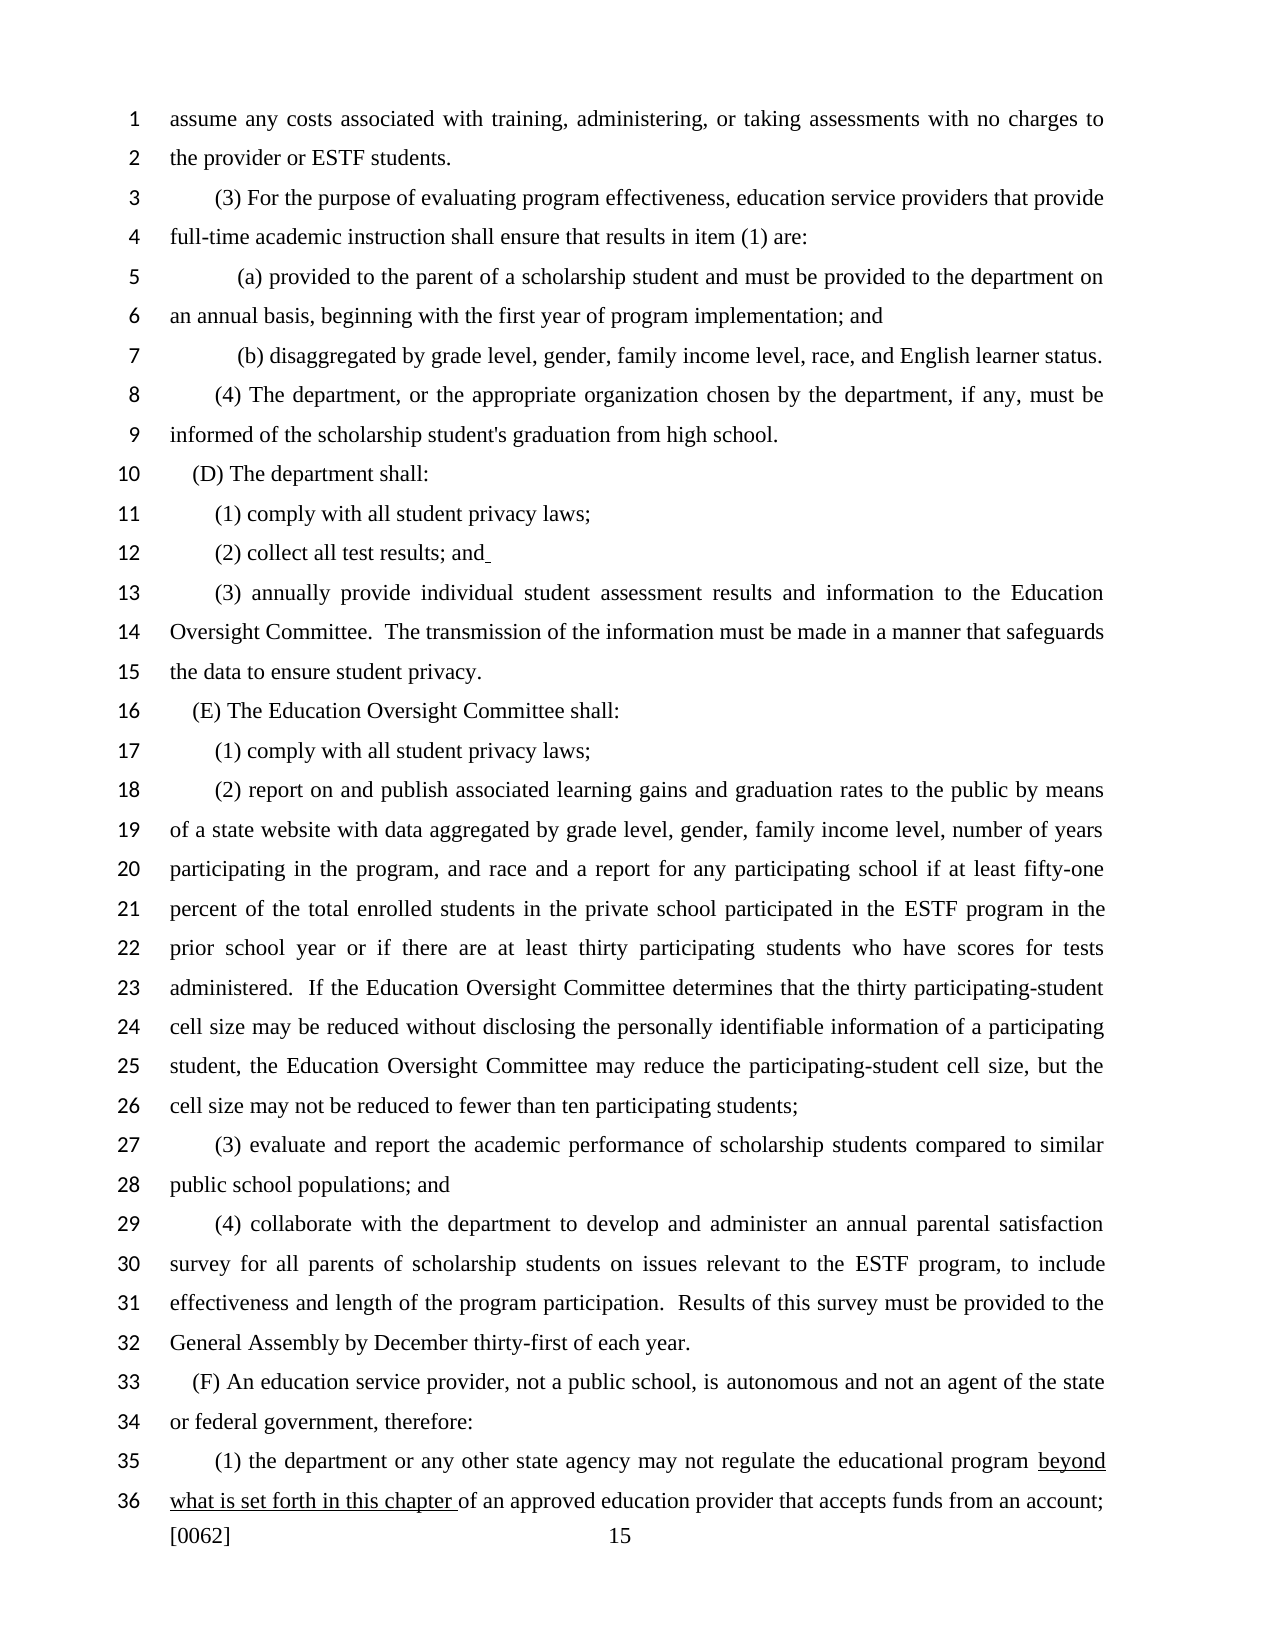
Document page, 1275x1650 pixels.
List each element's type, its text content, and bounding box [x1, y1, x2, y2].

text (1) the department or any other state agency may not regulate the educational program beyond what is set forth in this chapter of an approved education provider that accepts funds from an account; [169, 1447, 1106, 1513]
text (b) disaggregated by grade level, gender, family income level, race, and English learner status. [169, 342, 1106, 368]
text (1) comply with all student privacy laws; [169, 737, 1106, 763]
text (2) report on and publish associated learning gains and graduation rates to the public by means of a state website with data aggregated by grade level, gender, family income level, number of years participating in the program, and race and a report for any participating school if at least fifty-one percent of the total enrolled students in the private school participated in the ESTF program in the prior school year or if there are at least thirty participating students who have scores for tests administered. If the Education Oversight Committee determines that the thirty participating-student cell size may be reduced without disclosing the personally identifiable information of a participating student, the Education Oversight Committee may reduce the participating-student cell size, but the cell size may not be reduced to fewer than ten participating students; [169, 776, 1106, 1118]
text (1) comply with all student privacy laws; [169, 500, 1106, 526]
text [169, 105, 1106, 171]
text (D) The department shall: [169, 460, 1106, 487]
text (3) For the purpose of evaluating program effectiveness, education service providers that provide full-time academic instruction shall ensure that results in item (1) are: [169, 184, 1106, 250]
text (2) collect all test results; and [169, 539, 1106, 566]
text (a) provided to the parent of a scholarship student and must be provided to the department on an annual basis, beginning with the first year of program implementation; and [169, 263, 1106, 329]
text (3) annually provide individual student assessment results and information to the Education Oversight Committee. The transmission of the information must be made in a manner that safeguards the data to ensure student privacy. [169, 579, 1106, 684]
text (4) collaborate with the department to develop and administer an annual parental satisfaction survey for all parents of scholarship students on issues relevant to the ESTF program, to include effectiveness and length of the program participation. Results of this survey must be provided to the General Assembly by December thirty-first of each year. [169, 1210, 1106, 1355]
text (E) The Education Oversight Committee shall: [169, 697, 1106, 723]
text (4) The department, or the appropriate organization chosen by the department, if any, must be informed of the scholarship student's graduation from high school. [169, 381, 1106, 447]
text (F) An education service provider, not a public school, is autonomous and not an agent of the state or federal government, therefore: [169, 1368, 1106, 1434]
text (3) evaluate and report the academic performance of scholarship students compared to similar public school populations; and [169, 1131, 1106, 1197]
